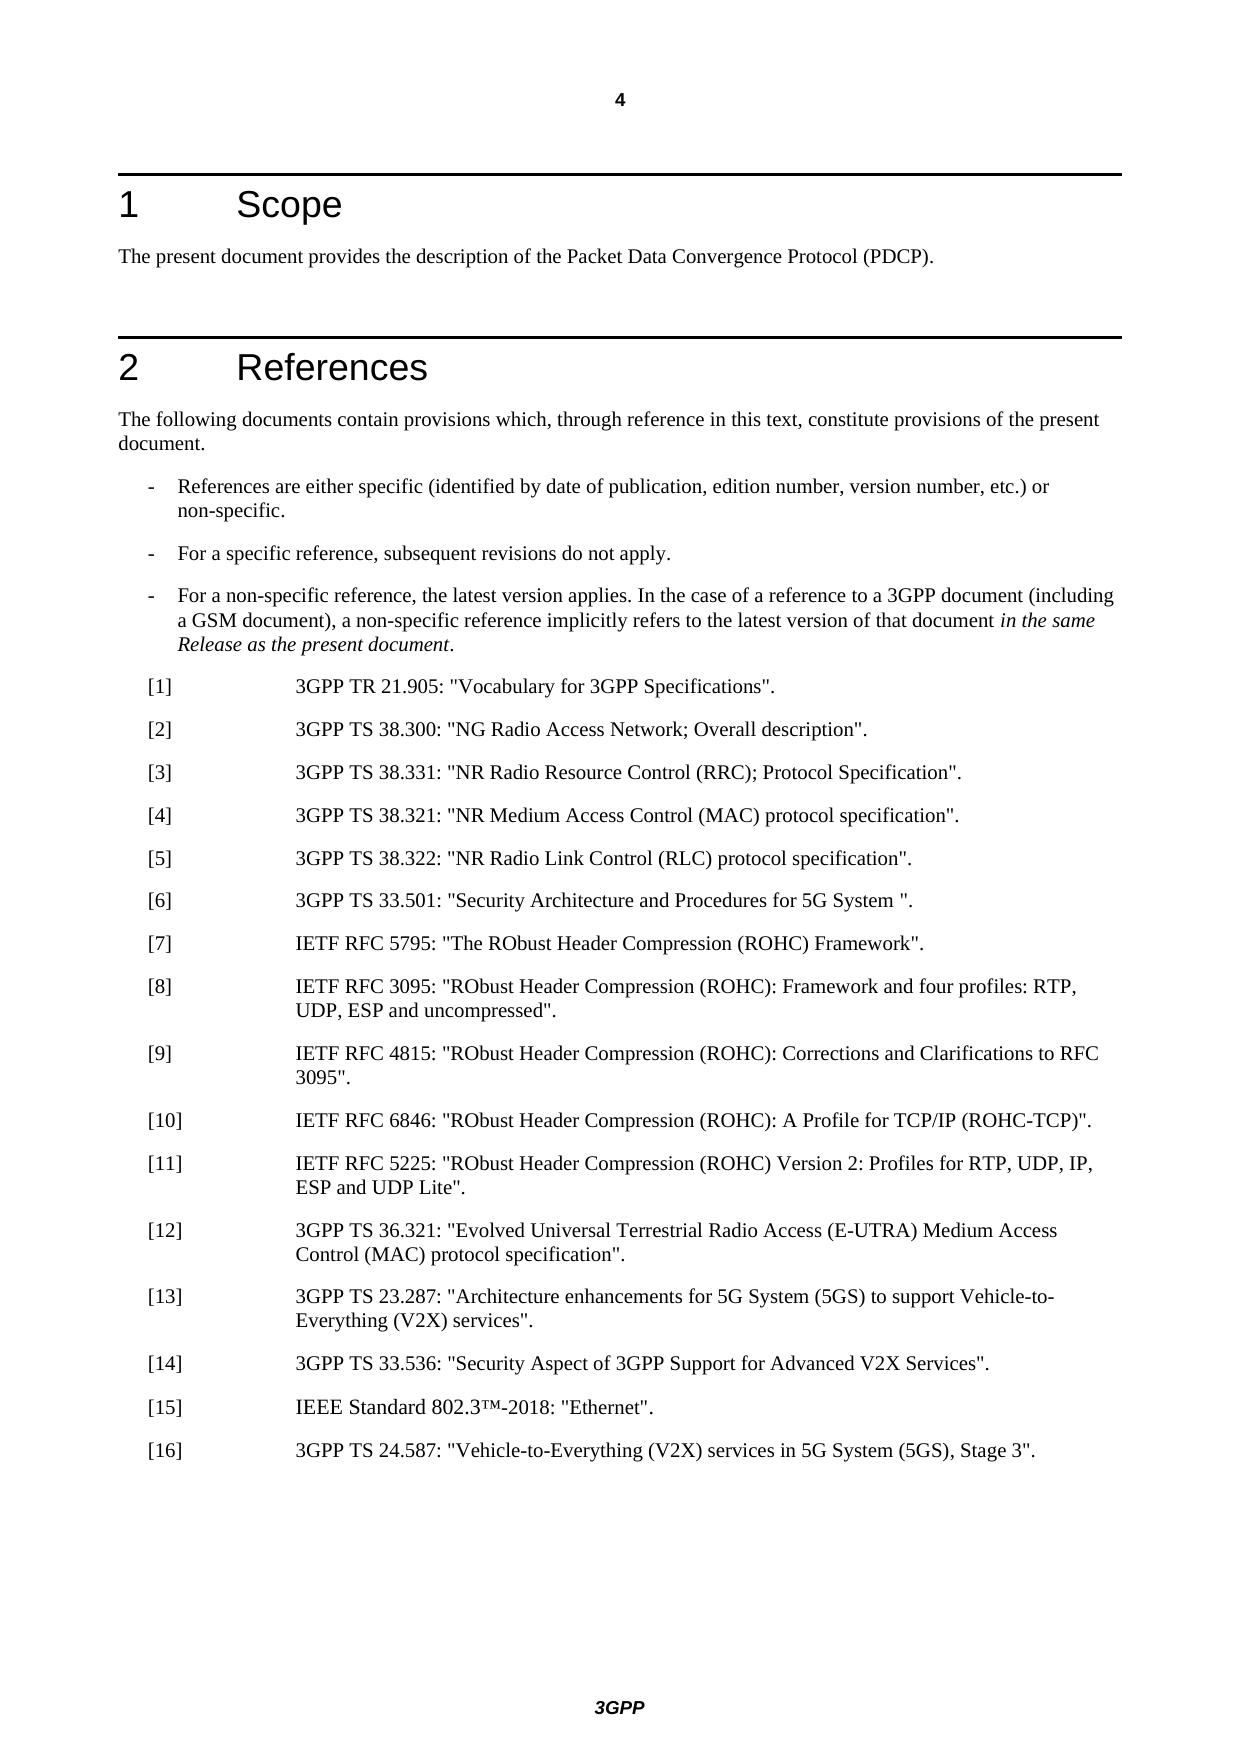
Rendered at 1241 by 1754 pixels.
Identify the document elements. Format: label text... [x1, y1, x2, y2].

text [8] IETF RFC 3095: "RObust Header Compression (ROHC): Framework and four profiles: RTP, UDP, ESP and uncompressed". [148, 974, 1122, 1022]
subtitle 1 Scope [118, 176, 1122, 225]
text [2] 3GPP TS 38.300: "NG Radio Access Network; Overall description". [148, 717, 1122, 741]
text [13] 3GPP TS 23.287: "Architecture enhancements for 5G System (5GS) to support Vehicle-to-Everything (V2X) services". [148, 1284, 1122, 1332]
text The following documents contain provisions which, through reference in this text, constitute provisions of the present document. [118, 407, 1122, 455]
text [9] IETF RFC 4815: "RObust Header Compression (ROHC): Corrections and Clarifications to RFC 3095". [148, 1041, 1122, 1089]
text [10] IETF RFC 6846: "RObust Header Compression (ROHC): A Profile for TCP/IP (ROHC-TCP)". [148, 1108, 1122, 1132]
text [7] IETF RFC 5795: "The RObust Header Compression (ROHC) Framework". [148, 931, 1122, 955]
text [12] 3GPP TS 36.321: "Evolved Universal Terrestrial Radio Access (E-UTRA) Medium Access Control (MAC) protocol specification". [148, 1217, 1122, 1266]
text [6] 3GPP TS 33.501: "Security Architecture and Procedures for 5G System ". [148, 888, 1122, 912]
text [4] 3GPP TS 38.321: "NR Medium Access Control (MAC) protocol specification". [148, 803, 1122, 827]
text The present document provides the description of the Packet Data Convergence Protocol (PDCP). [118, 244, 1122, 268]
text - For a specific reference, subsequent revisions do not apply. [148, 541, 1122, 565]
text [3] 3GPP TS 38.331: "NR Radio Resource Control (RRC); Protocol Specification". [148, 760, 1122, 784]
subtitle 2 References [118, 339, 1122, 388]
text [16] 3GPP TS 24.587: "Vehicle-to-Everything (V2X) services in 5G System (5GS), Stage 3". [148, 1438, 1122, 1462]
text - References are either specific (identified by date of publication, edition number, version number, etc.) or non-specific. [148, 474, 1122, 522]
text [14] 3GPP TS 33.536: "Security Aspect of 3GPP Support for Advanced V2X Services". [148, 1351, 1122, 1375]
text - For a non-specific reference, the latest version applies. In the case of a reference to a 3GPP document (including a GSM document), a non-specific reference implicitly refers to the latest version of that document in the same Release as the present document. [148, 583, 1122, 656]
text [1] 3GPP TR 21.905: "Vocabulary for 3GPP Specifications". [148, 674, 1122, 698]
text [5] 3GPP TS 38.322: "NR Radio Link Control (RLC) protocol specification". [148, 846, 1122, 870]
text [15] IEEE Standard 802.3™-2018: "Ethernet". [148, 1394, 1122, 1419]
text [11] IETF RFC 5225: "RObust Header Compression (ROHC) Version 2: Profiles for RTP, UDP, IP, ESP and UDP Lite". [148, 1151, 1122, 1199]
